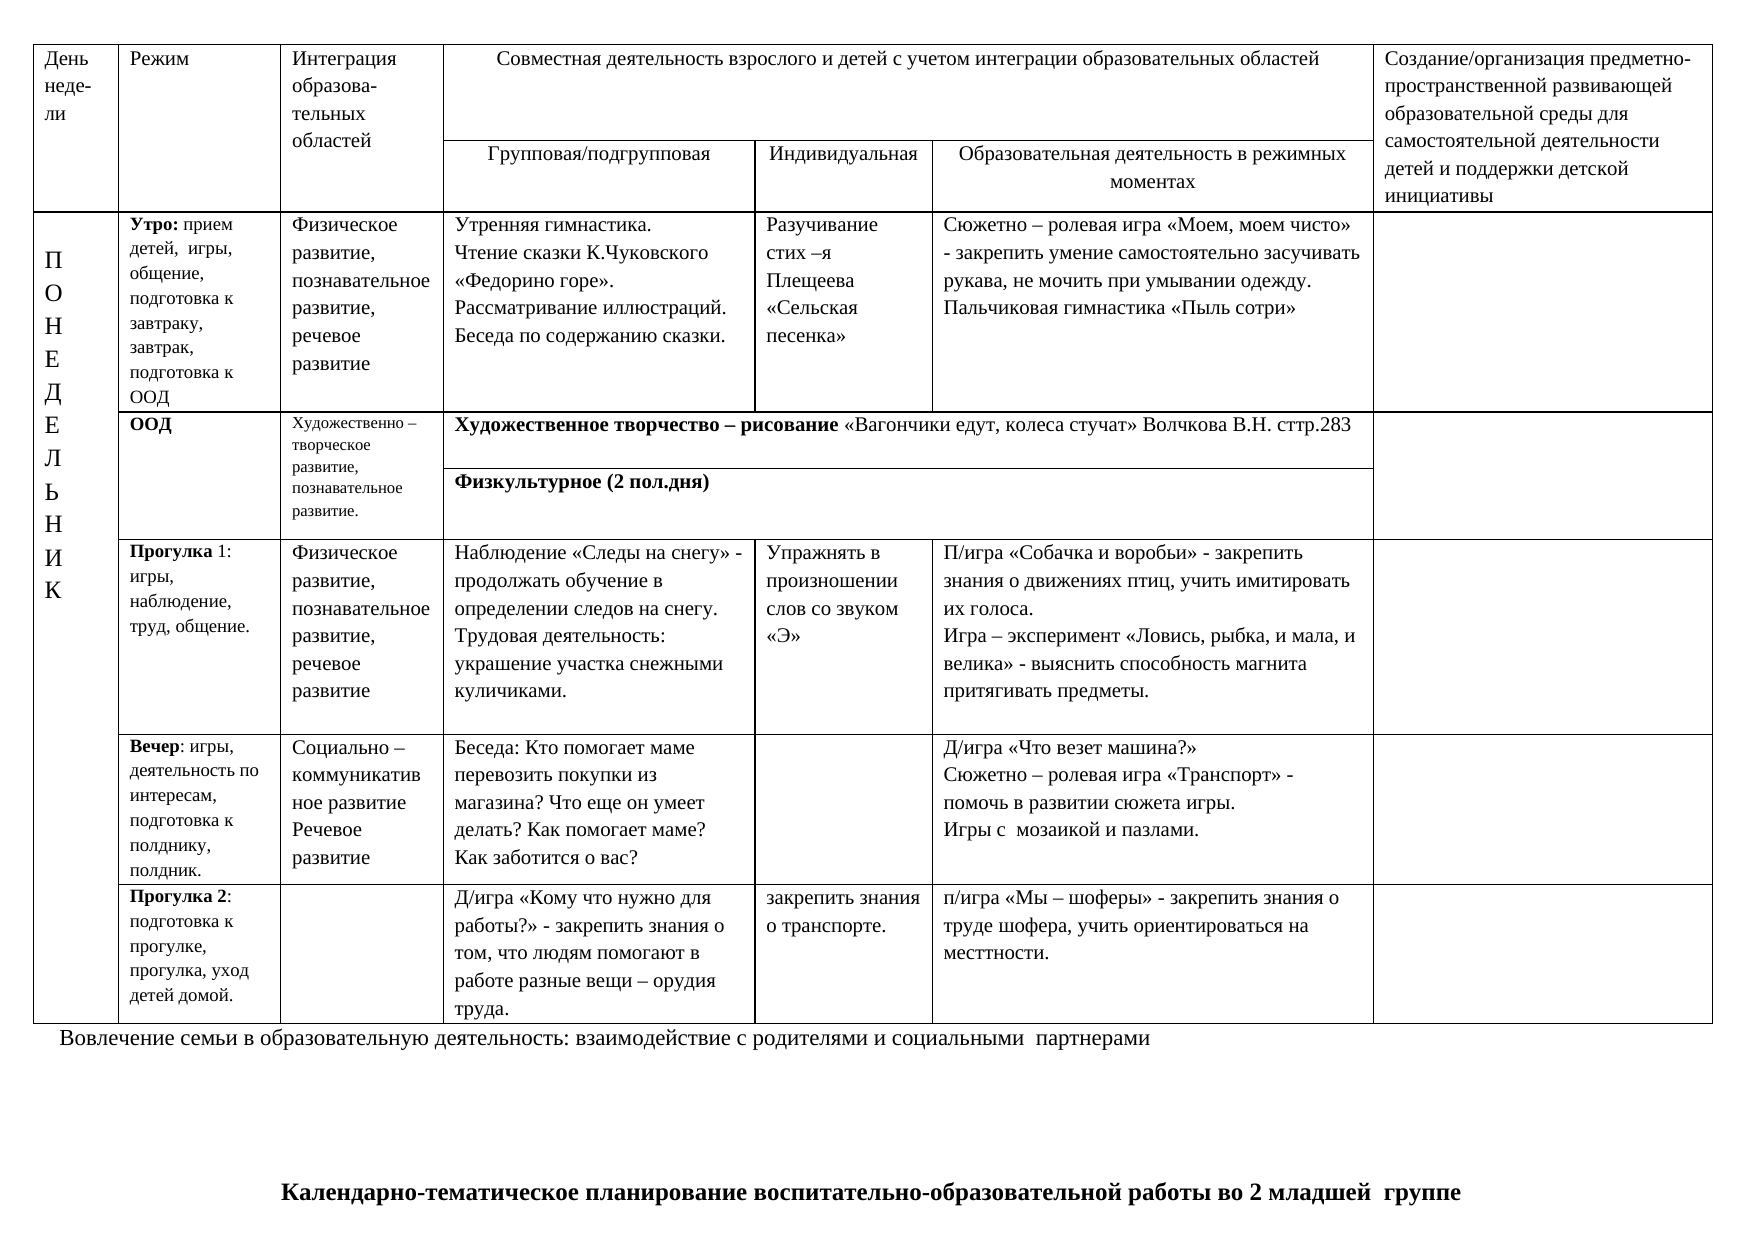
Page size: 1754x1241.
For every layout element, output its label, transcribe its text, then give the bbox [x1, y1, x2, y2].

table_cell Физическое развитие, познавательное развитие, речевое развитие [281, 213, 443, 411]
table_cell Упражнять в произношении слов со звуком «Э» [756, 540, 932, 733]
table_cell Физическое развитие, познавательное развитие, речевое развитие [281, 540, 443, 733]
table_cell [1374, 413, 1712, 539]
table_cell Социально – коммуникативное развитие Речевое развитие [281, 735, 443, 884]
table_cell Физкультурное (2 пол.дня) [444, 469, 1373, 539]
table_cell Утро: прием детей, игры, общение, подготовка к завтраку, завтрак, подготовка к ООД [119, 213, 280, 411]
text Календарно-тематическое планирование воспитательно-образовательной работы во 2 младшей группе [44, 1177, 1698, 1206]
table_cell закрепить знания о транспорте. [756, 885, 932, 1023]
table_cell Вечер: игры, деятельность по интересам, подготовка к полднику, полдник. [119, 735, 280, 884]
table_cell Беседа: Кто помогает маме перевозить покупки из магазина? Что еще он умеет делать? Как помогает маме? Как заботится о вас? [444, 735, 754, 884]
table_cell [1374, 885, 1712, 1023]
table_cell Художественное творчество – рисование «Вагончики едут, колеса стучат» Волчкова В.Н. сттр.283 [444, 413, 1373, 468]
table_cell Индивидуальная [756, 141, 932, 211]
table_cell Групповая/подгрупповая [444, 141, 754, 211]
table_cell Прогулка 2: подготовка к прогулке, прогулка, уход детей домой. [119, 885, 280, 1023]
table_cell [1374, 213, 1712, 411]
table_cell Образовательная деятельность в режимных моментах [933, 141, 1373, 211]
table_cell [281, 885, 443, 1023]
table_header День неде-ли [34, 45, 118, 211]
table_cell [1374, 540, 1712, 733]
table_cell п/игра «Мы – шоферы» - закрепить знания о труде шофера, учить ориентироваться на месттности. [933, 885, 1373, 1023]
table_cell Наблюдение «Следы на снегу» - продолжать обучение в определении следов на снегу. Трудовая деятельность: украшение участка снежными куличиками. [444, 540, 754, 733]
table_cell [1374, 735, 1712, 884]
table_header Создание/организация предметно-пространственной развивающей образовательной среды для самостоятельной деятельности детей и поддержки детской инициативы [1374, 45, 1712, 211]
table_cell Утренняя гимнастика. Чтение сказки К.Чуковского «Федорино горе». Рассматривание иллюстраций. Беседа по содержанию сказки. [444, 213, 754, 411]
table_cell Разучивание стих –я Плещеева «Сельская песенка» [756, 213, 932, 411]
table_cell Д/игра «Что везет машина?» Сюжетно – ролевая игра «Транспорт» - помочь в развитии сюжета игры. Игры с мозаикой и пазлами. [933, 735, 1373, 884]
table_cell [756, 735, 932, 884]
table_header Интеграция образова-тельных областей [281, 45, 443, 211]
table_cell Сюжетно – ролевая игра «Моем, моем чисто» - закрепить умение самостоятельно засучивать рукава, не мочить при умывании одежду. Пальчиковая гимнастика «Пыль сотри» [933, 213, 1373, 411]
text Вовлечение семьи в образовательную деятельность: взаимодействие с родителями и социальными партнерами [59, 1024, 1698, 1051]
table_cell ООД [119, 413, 280, 539]
table_cell Прогулка 1: игры, наблюдение, труд, общение. [119, 540, 280, 733]
table_cell Д/игра «Кому что нужно для работы?» - закрепить знания о том, что людям помогают в работе разные вещи – орудия труда. [444, 885, 754, 1023]
table_header Режим [119, 45, 280, 211]
table_cell П О Н Е Д Е Л Ь Н И К [34, 213, 118, 1023]
table_header Совместная деятельность взрослого и детей с учетом интеграции образовательных областей [444, 45, 1373, 140]
table_cell Художественно – творческое развитие, познавательное развитие. [281, 413, 443, 539]
table_cell П/игра «Собачка и воробьи» - закрепить знания о движениях птиц, учить имитировать их голоса. Игра – эксперимент «Ловись, рыбка, и мала, и велика» - выяснить способность магнита притягивать предметы. [933, 540, 1373, 733]
